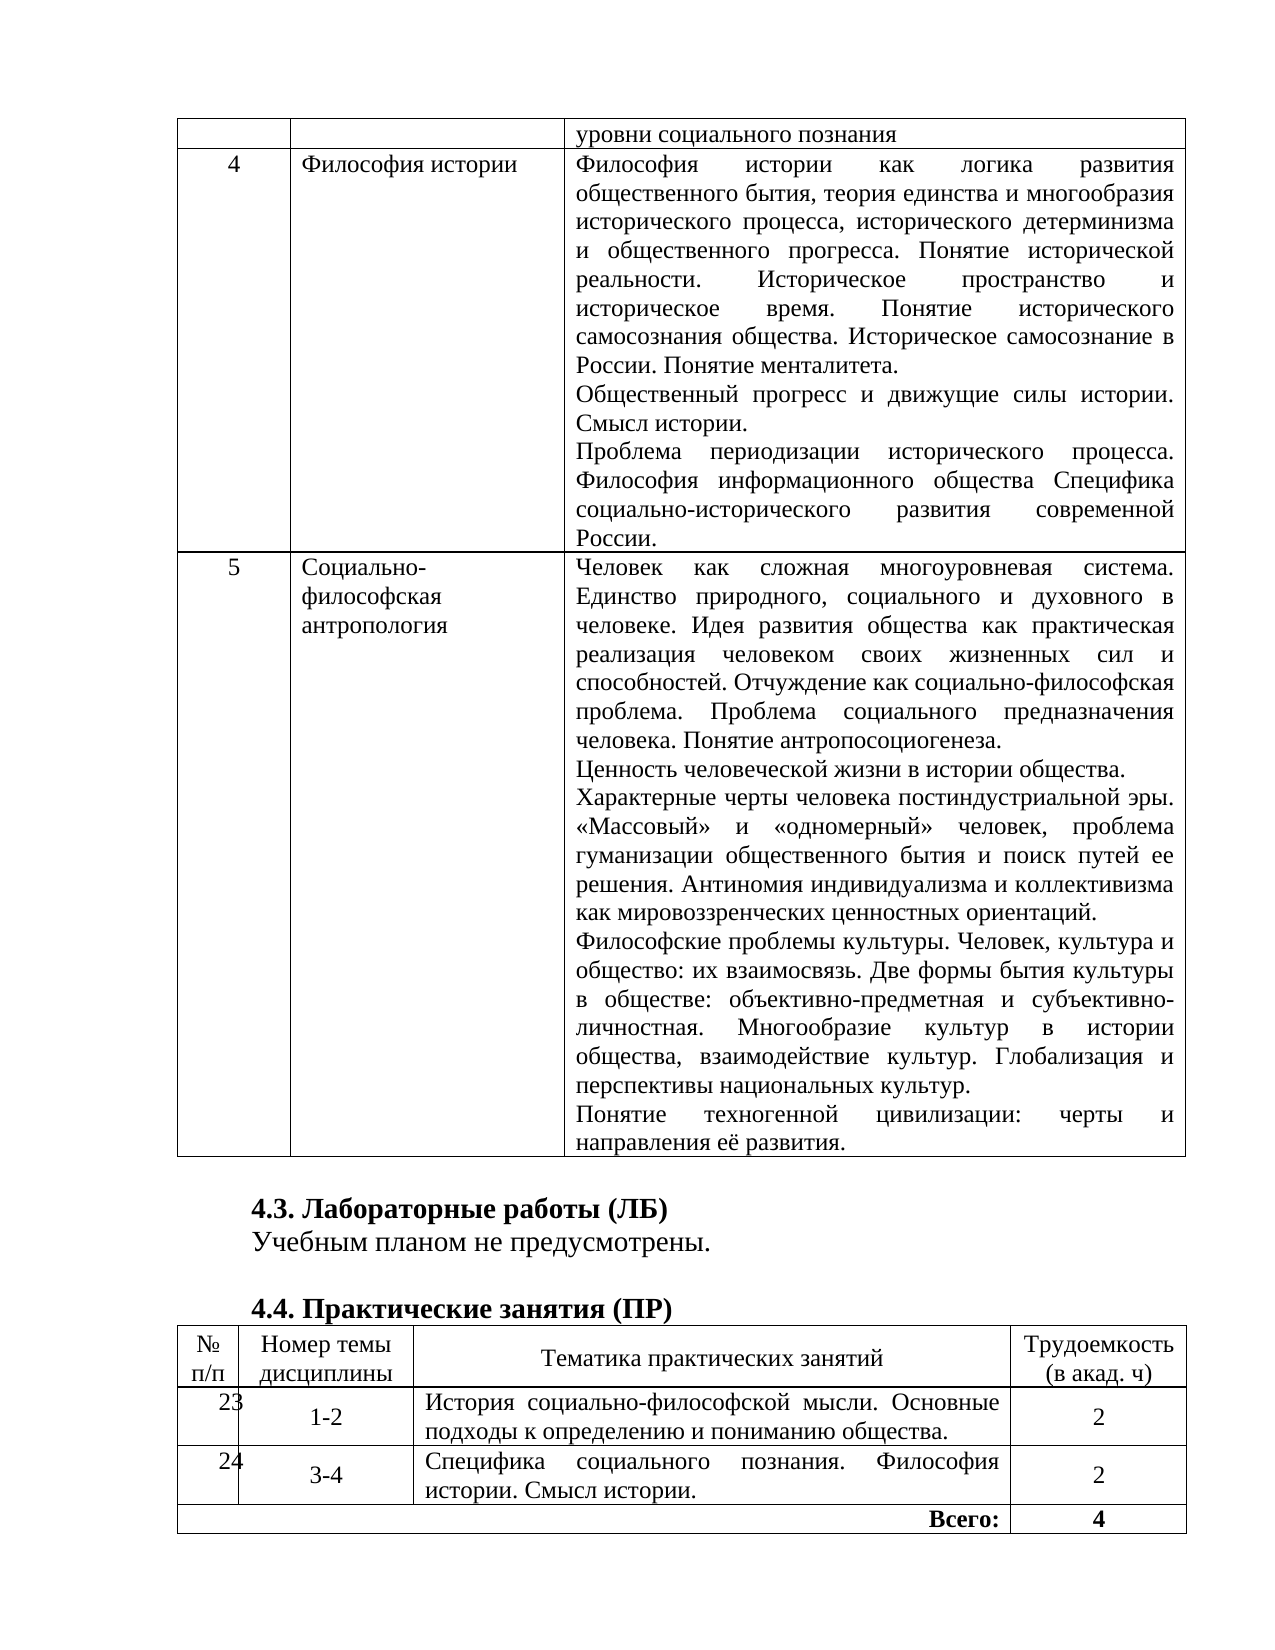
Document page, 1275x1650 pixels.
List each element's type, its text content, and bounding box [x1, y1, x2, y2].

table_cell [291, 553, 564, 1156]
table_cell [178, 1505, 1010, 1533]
text 4.3. Лабораторные работы (ЛБ) [177, 1191, 1186, 1224]
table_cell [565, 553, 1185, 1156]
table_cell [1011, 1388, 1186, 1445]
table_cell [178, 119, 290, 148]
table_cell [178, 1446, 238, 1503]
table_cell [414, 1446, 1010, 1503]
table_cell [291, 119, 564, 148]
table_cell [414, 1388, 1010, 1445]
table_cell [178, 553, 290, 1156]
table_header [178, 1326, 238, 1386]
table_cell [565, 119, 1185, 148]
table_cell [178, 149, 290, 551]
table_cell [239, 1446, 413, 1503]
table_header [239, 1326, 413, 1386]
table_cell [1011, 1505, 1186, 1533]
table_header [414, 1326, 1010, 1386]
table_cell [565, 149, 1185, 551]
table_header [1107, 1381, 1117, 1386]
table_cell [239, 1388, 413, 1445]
text 4.4. Практические занятия (ПР) [177, 1291, 1186, 1325]
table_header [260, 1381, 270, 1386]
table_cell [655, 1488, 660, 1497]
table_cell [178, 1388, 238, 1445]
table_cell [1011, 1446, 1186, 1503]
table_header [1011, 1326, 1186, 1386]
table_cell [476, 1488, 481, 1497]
text Учебным планом не предусмотрены. [177, 1224, 1186, 1258]
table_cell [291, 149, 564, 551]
